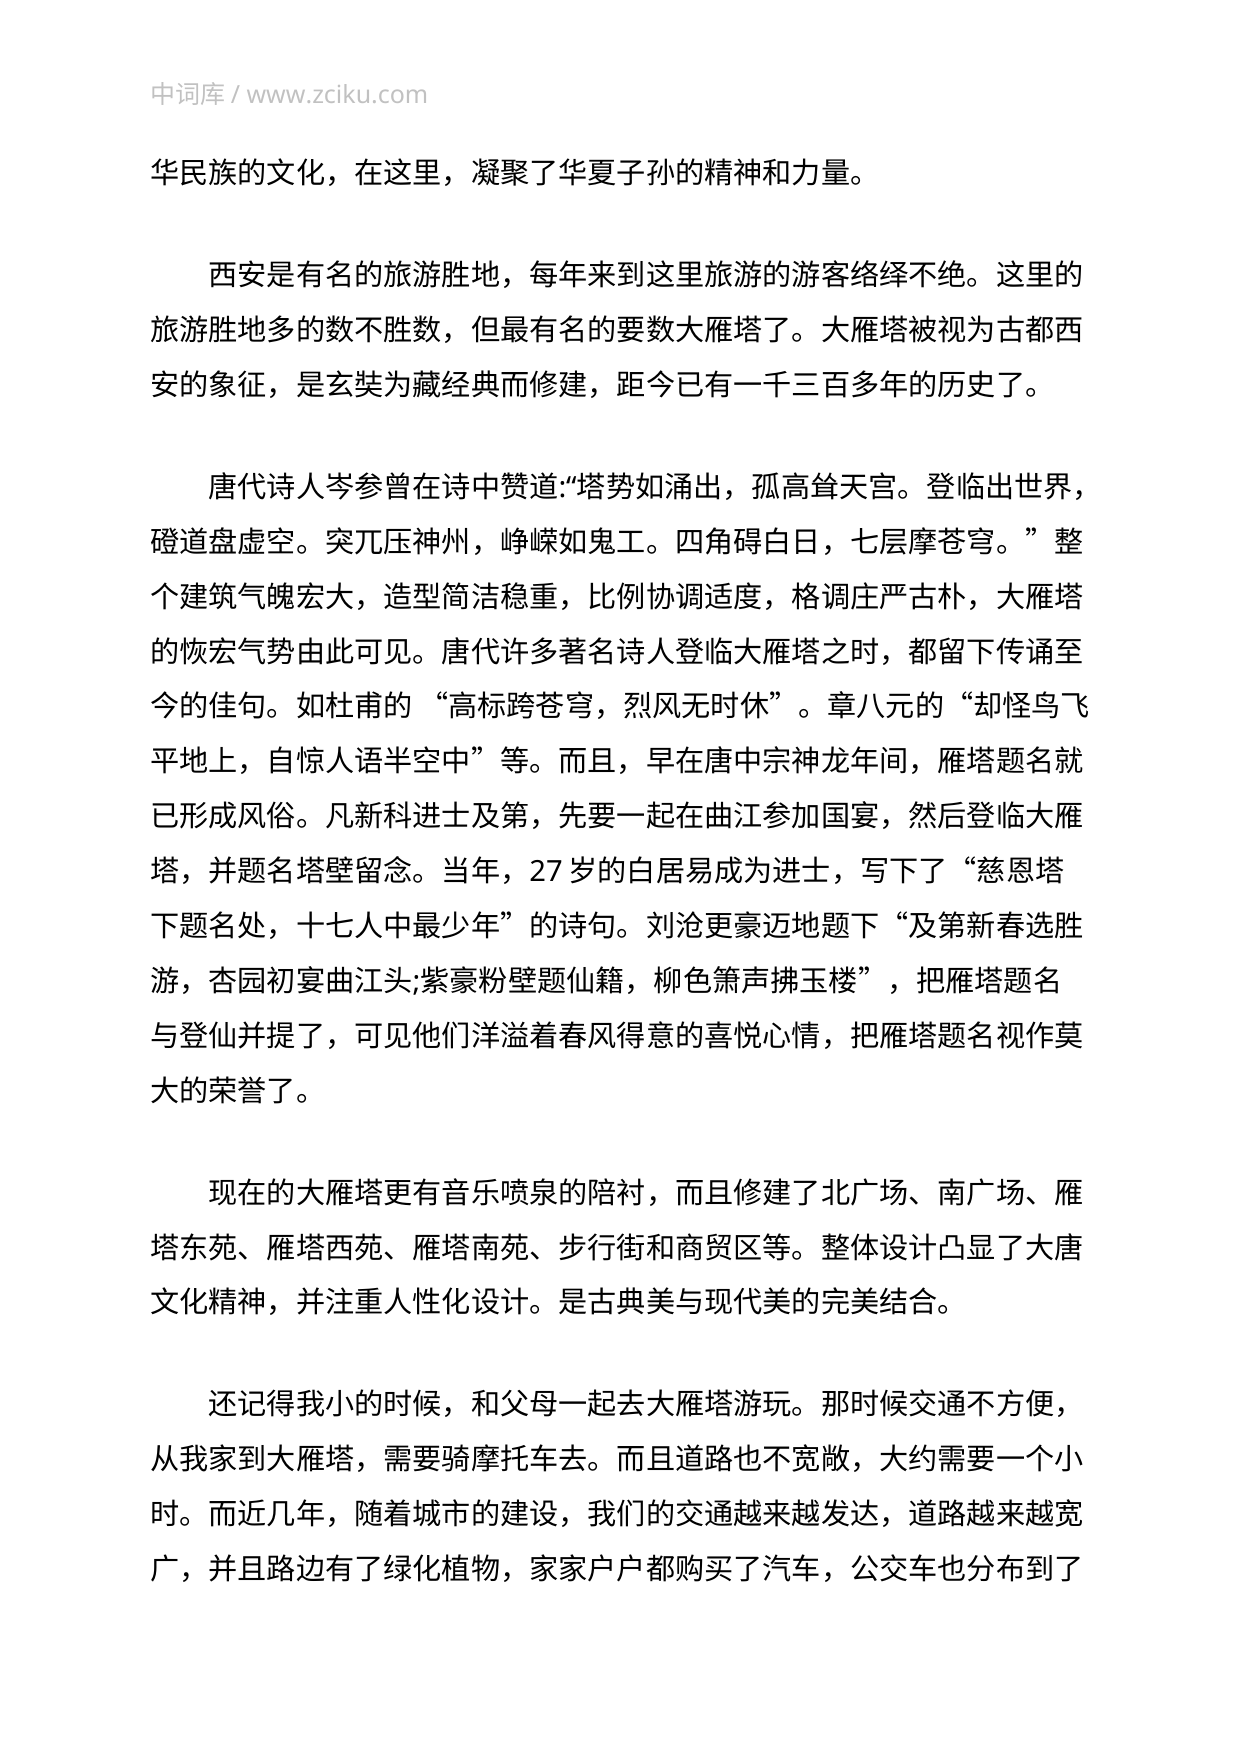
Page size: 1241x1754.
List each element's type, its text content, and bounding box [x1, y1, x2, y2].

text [150, 1381, 1090, 1588]
text 唐代诗人岑参曾在诗中赞道:“塔势如涌出，孤高耸天宫。登临出世界，磴道盘虚空。突兀压神州，峥嵘如鬼工。四角碍白日，七层摩苍穹。”整个建筑气魄宏大，造型简洁稳重，比例协调适度，格调庄严古朴，大雁塔的恢宏气势由此可见。唐代许多著名诗人登临大雁塔之时，都留下传诵至今的佳句。如杜甫的 “高标跨苍穹，烈风无时休”。章八元的“却怪鸟飞平地上，自惊人语半空中”等。而且，早在唐中宗神龙年间，雁塔题名就已形成风俗。凡新科进士及第，先要一起在曲江参加国宴，然后登临大雁塔，并题名塔壁留念。当年，27岁的白居易成为进士，写下了“慈恩塔下题名处，十七人中最少年”的诗句。刘沧更豪迈地题下“及第新春选胜游，杏园初宴曲江头;紫豪粉壁题仙籍，柳色箫声拂玉楼”，把雁塔题名与登仙并提了，可见他们洋溢着春风得意的喜悦心情，把雁塔题名视作莫大的荣誉了。 [150, 463, 1090, 1110]
text 现在的大雁塔更有音乐喷泉的陪衬，而且修建了北广场、南广场、雁塔东苑、雁塔西苑、雁塔南苑、步行街和商贸区等。整体设计凸显了大唐文化精神，并注重人性化设计。是古典美与现代美的完美结合。 [150, 1169, 1090, 1321]
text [150, 150, 1090, 192]
text 西安是有名的旅游胜地，每年来到这里旅游的游客络绎不绝。这里的旅游胜地多的数不胜数，但最有名的要数大雁塔了。大雁塔被视为古都西安的象征，是玄奘为藏经典而修建，距今已有一千三百多年的历史了。 [150, 252, 1090, 404]
